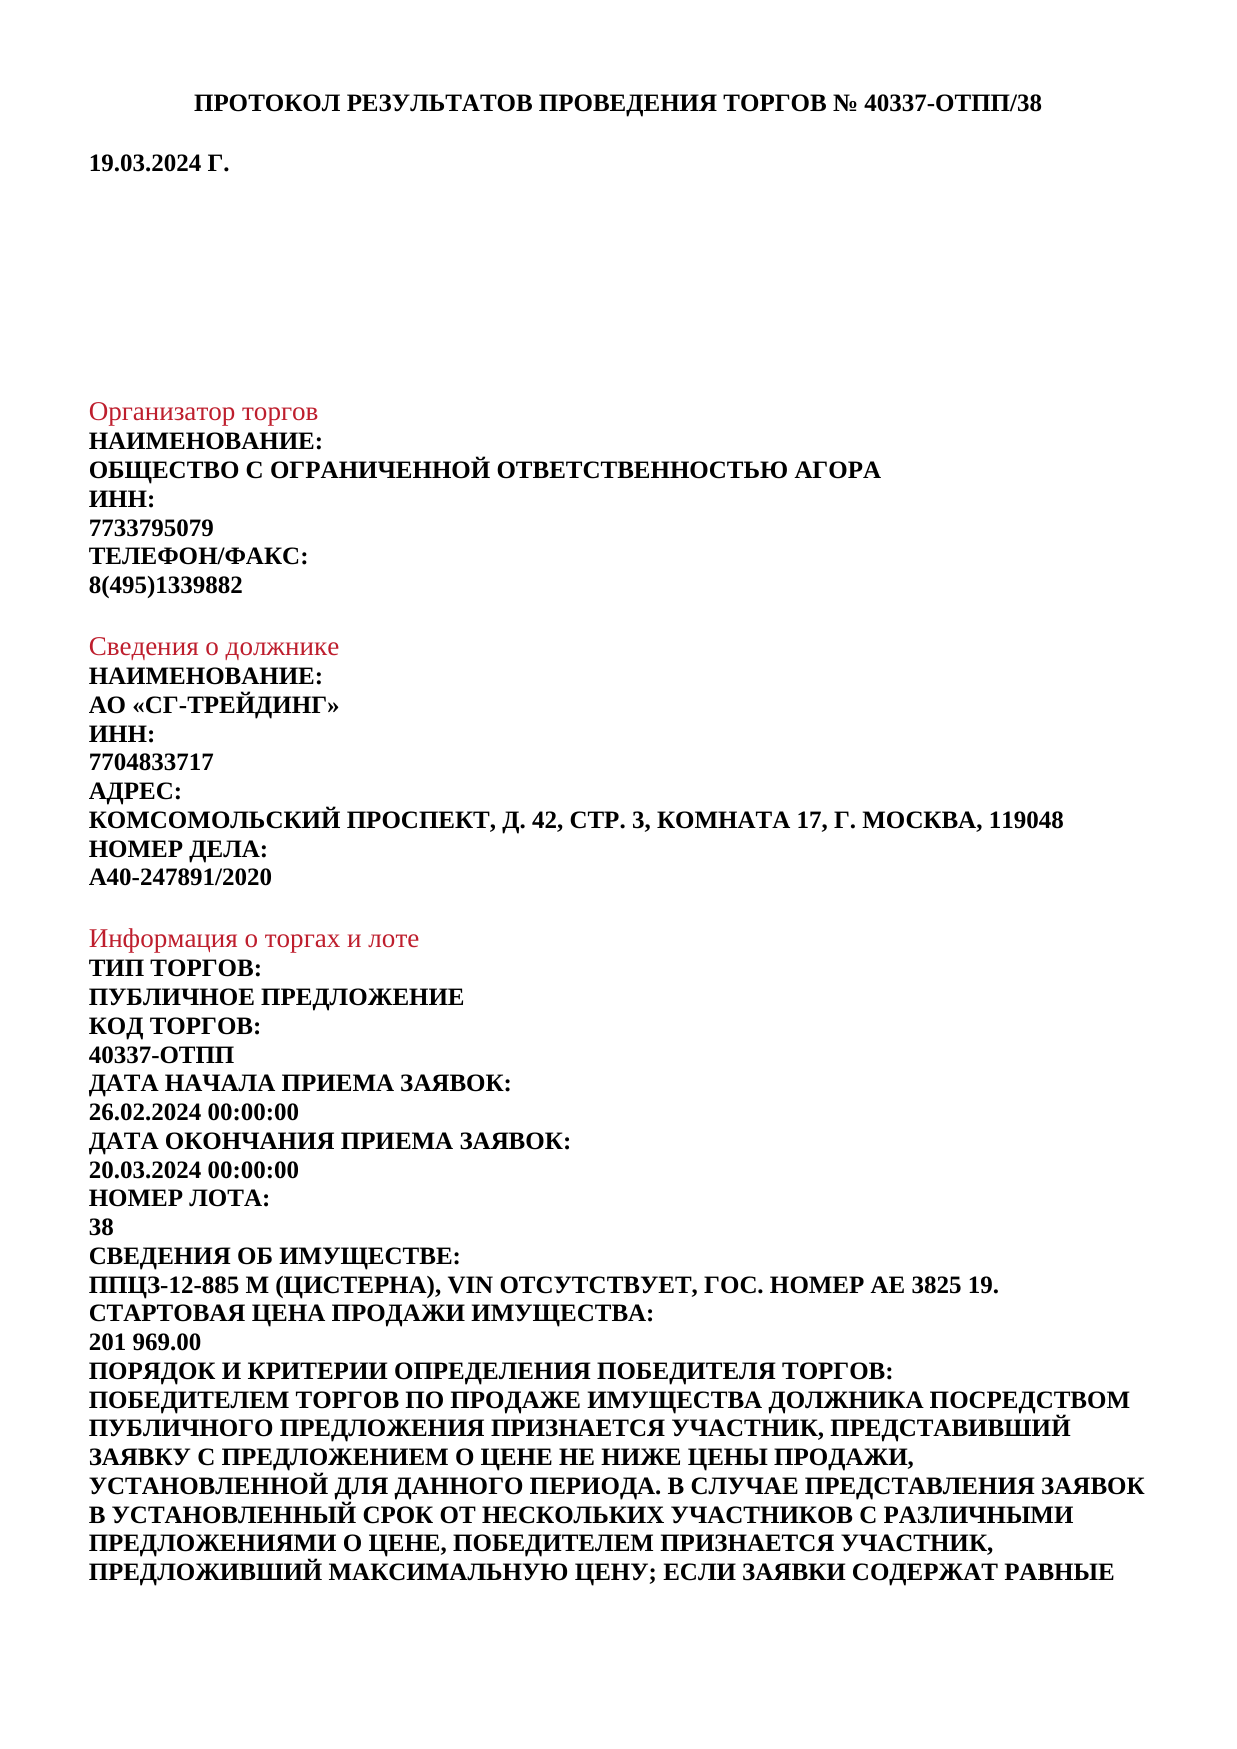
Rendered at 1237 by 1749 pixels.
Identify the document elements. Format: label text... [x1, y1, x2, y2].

text ПРОТОКОЛ РЕЗУЛЬТАТОВ ПРОВЕДЕНИЯ ТОРГОВ № 40337-ОТПП/38 [88, 88, 1148, 117]
